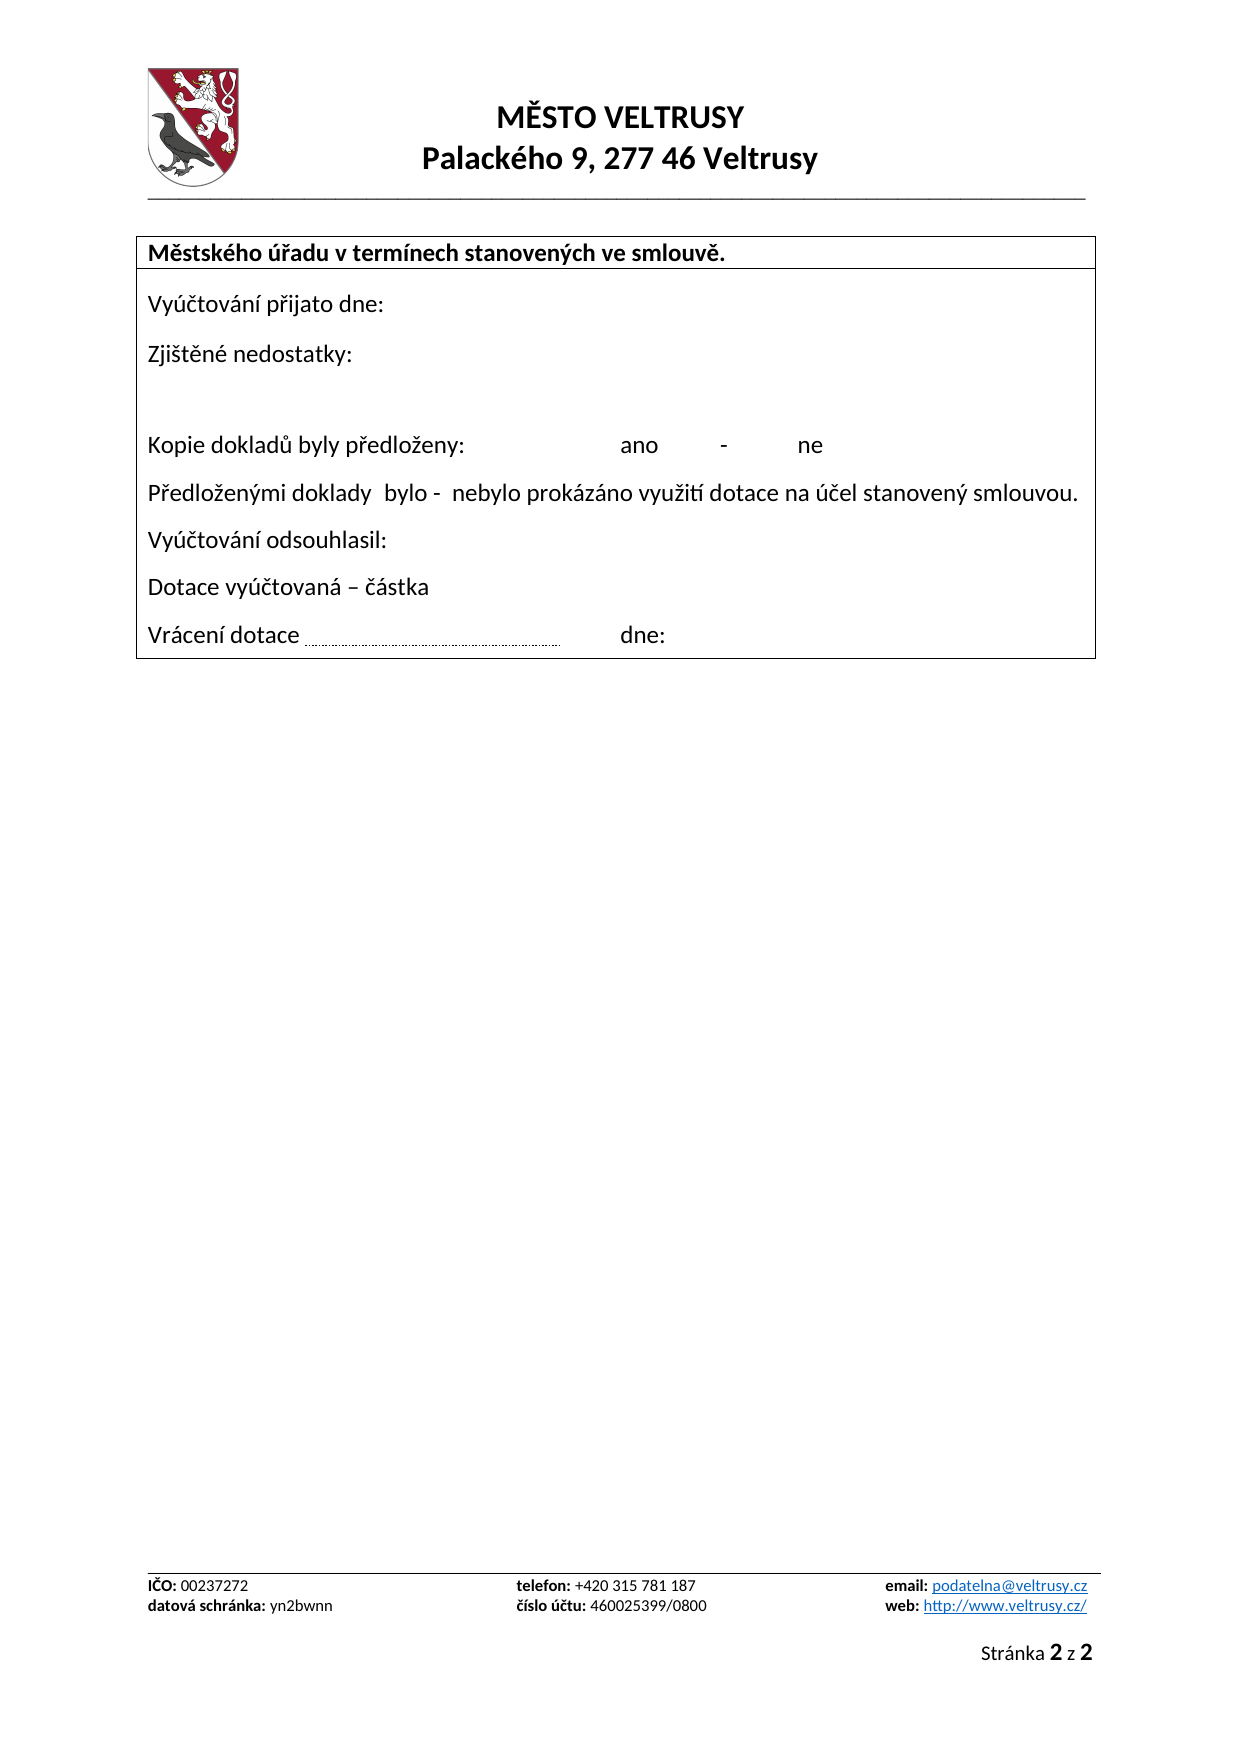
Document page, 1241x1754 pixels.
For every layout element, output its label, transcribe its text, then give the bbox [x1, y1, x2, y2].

picture [147, 68, 239, 187]
table_cell Dotace vyúčtovaná – částka [137, 563, 1095, 611]
table_cell Zjištěné nedostatky: [137, 339, 1095, 421]
table_header Vyúčtování se předkládá účtárně Městského úřadu Veltrusy prostřednictvím podatelny Městského úřadu v termínech stanovených ve smlouvě. [137, 237, 1095, 268]
table_cell Vrácení dotace dne: [137, 611, 1095, 658]
table_cell Předloženými doklady bylo - nebylo prokázáno využití dotace na účel stanovený smlouvou. [137, 469, 1095, 516]
table_cell Vyúčtování odsouhlasil: [137, 516, 1095, 563]
table_cell Vyúčtování přijato dne: [137, 269, 1095, 339]
table_cell Kopie dokladů byly předloženy: ano - ne [137, 421, 1095, 469]
